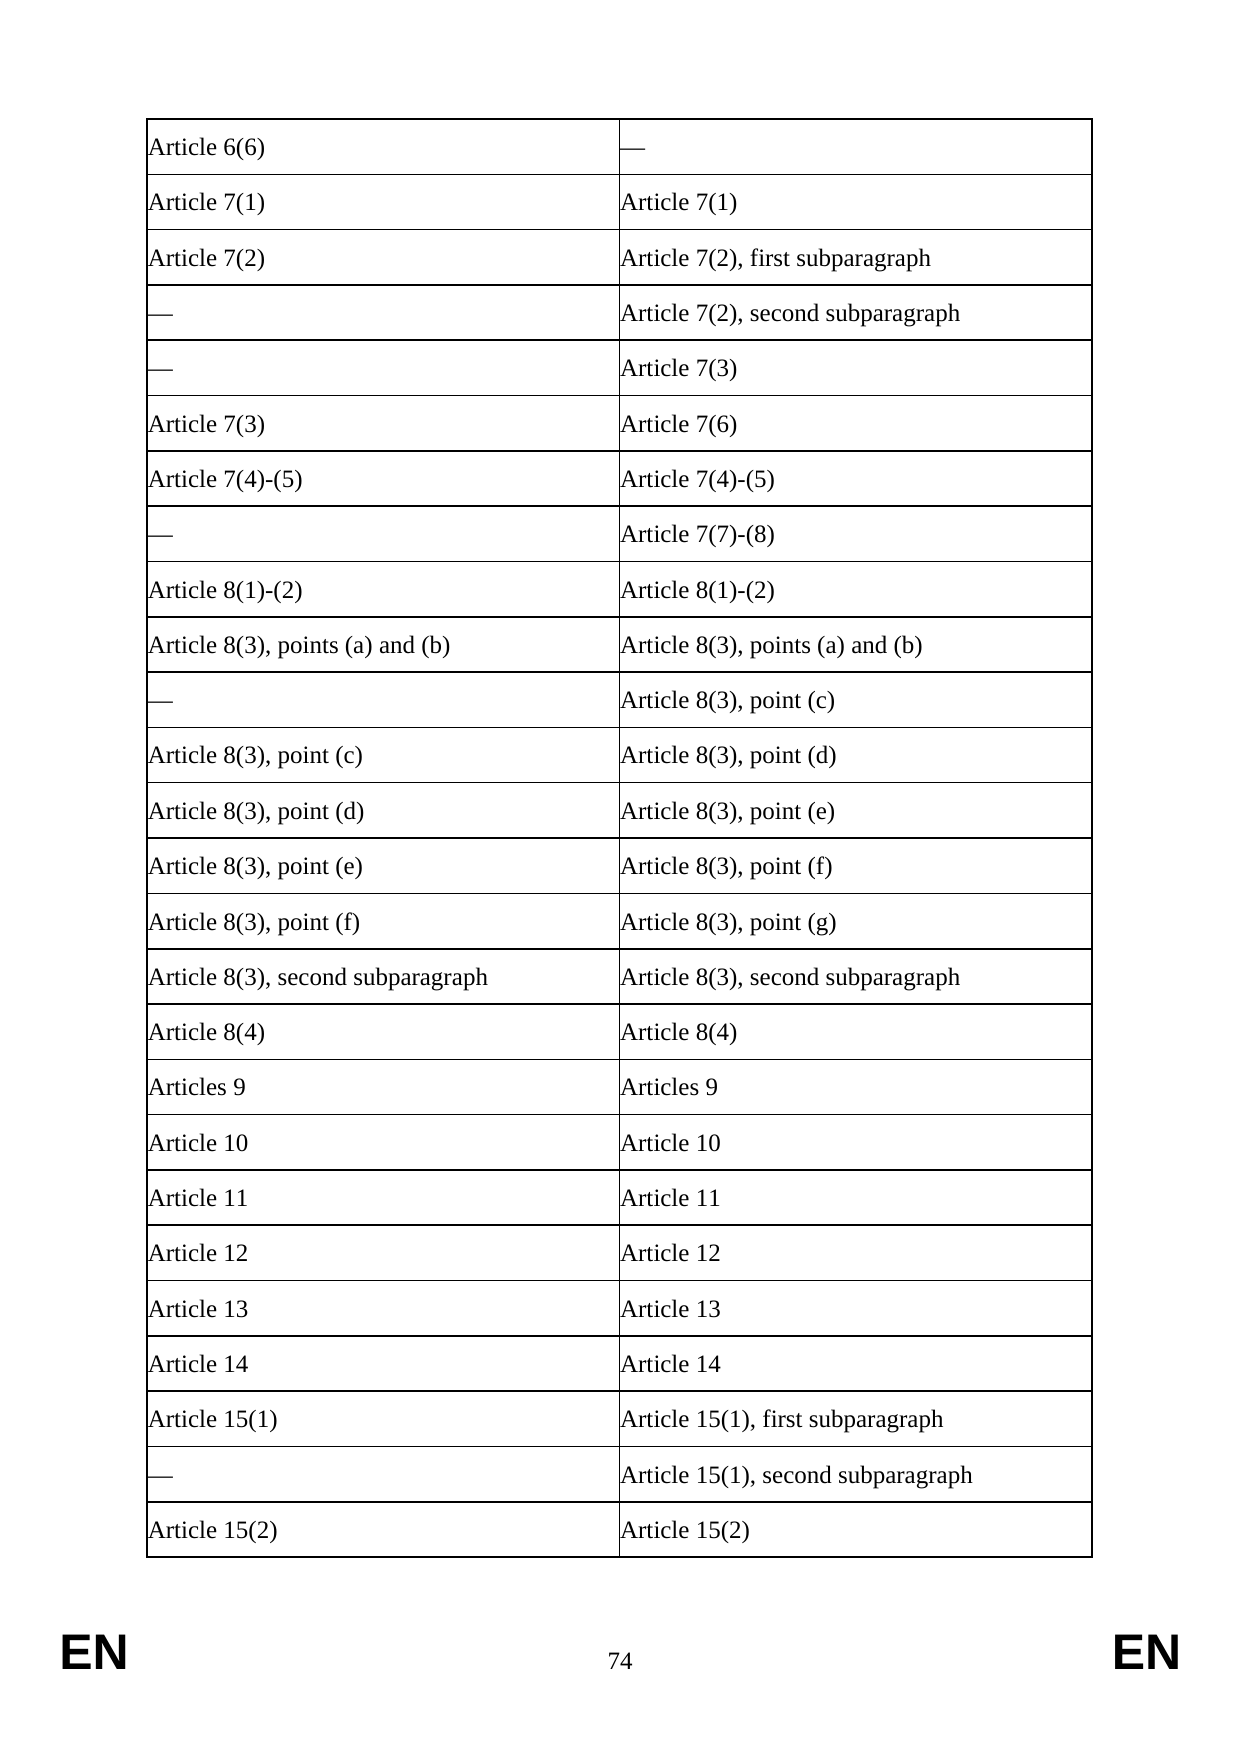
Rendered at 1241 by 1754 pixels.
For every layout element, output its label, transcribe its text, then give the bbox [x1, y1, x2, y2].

table_cell Article 15(1), second subparagraph [620, 1447, 1091, 1501]
table_cell Article 14 [620, 1337, 1091, 1390]
table_cell Article 8(3), point (e) [620, 783, 1091, 837]
table_cell Article 8(4) [620, 1005, 1091, 1058]
table_cell Article 12 [620, 1226, 1091, 1280]
table_cell Article 14 [148, 1337, 619, 1390]
table_cell Article 8(1)-(2) [620, 562, 1091, 616]
table_cell Article 6(6) [148, 120, 619, 173]
table_cell — [148, 673, 619, 727]
table_cell Article 8(3), point (c) [148, 728, 619, 782]
table_cell Article 8(3), point (f) [620, 839, 1091, 892]
table_cell Article 8(3), point (d) [148, 783, 619, 837]
table_cell Article 13 [620, 1281, 1091, 1335]
table_cell Article 12 [148, 1226, 619, 1280]
table_cell — [148, 341, 619, 395]
table_cell Article 8(4) [148, 1005, 619, 1058]
table_cell Article 15(1) [148, 1392, 619, 1446]
table_cell Article 8(3), point (f) [148, 894, 619, 948]
table_cell — [620, 120, 1091, 173]
table_cell Article 8(3), points (a) and (b) [148, 618, 619, 671]
table_cell Article 8(1)-(2) [148, 562, 619, 616]
table_cell Articles 9 [620, 1060, 1091, 1114]
table_cell Article 7(2), second subparagraph [620, 286, 1091, 339]
table_cell Article 13 [148, 1281, 619, 1335]
table_cell Article 11 [620, 1171, 1091, 1224]
table_cell Article 8(3), point (g) [620, 894, 1091, 948]
table_cell Article 10 [148, 1115, 619, 1169]
table_cell Article 7(4)-(5) [148, 452, 619, 505]
table_cell Article 8(3), points (a) and (b) [620, 618, 1091, 671]
table_cell Article 7(4)-(5) [620, 452, 1091, 505]
table_cell — [148, 1447, 619, 1501]
table_cell Article 8(3), second subparagraph [148, 950, 619, 1003]
table_cell Article 8(3), point (c) [620, 673, 1091, 727]
table_cell Article 7(7)-(8) [620, 507, 1091, 561]
table_cell Article 8(3), point (d) [620, 728, 1091, 782]
table_cell Article 7(6) [620, 396, 1091, 450]
table_cell Article 8(3), second subparagraph [620, 950, 1091, 1003]
table_cell Article 15(1), first subparagraph [620, 1392, 1091, 1446]
table_cell Article 7(2) [148, 230, 619, 284]
table_cell Article 11 [148, 1171, 619, 1224]
table_cell Article 7(2), first subparagraph [620, 230, 1091, 284]
table_cell Article 8(3), point (e) [148, 839, 619, 892]
table_cell Article 7(1) [148, 175, 619, 229]
table_cell Article 7(3) [620, 341, 1091, 395]
table_cell Articles 9 [148, 1060, 619, 1114]
table_cell Article 15(2) [620, 1503, 1091, 1556]
table_cell Article 7(1) [620, 175, 1091, 229]
table_cell Article 10 [620, 1115, 1091, 1169]
table_cell Article 7(3) [148, 396, 619, 450]
table_cell Article 15(2) [148, 1503, 619, 1556]
table_cell — [148, 286, 619, 339]
table_cell — [148, 507, 619, 561]
